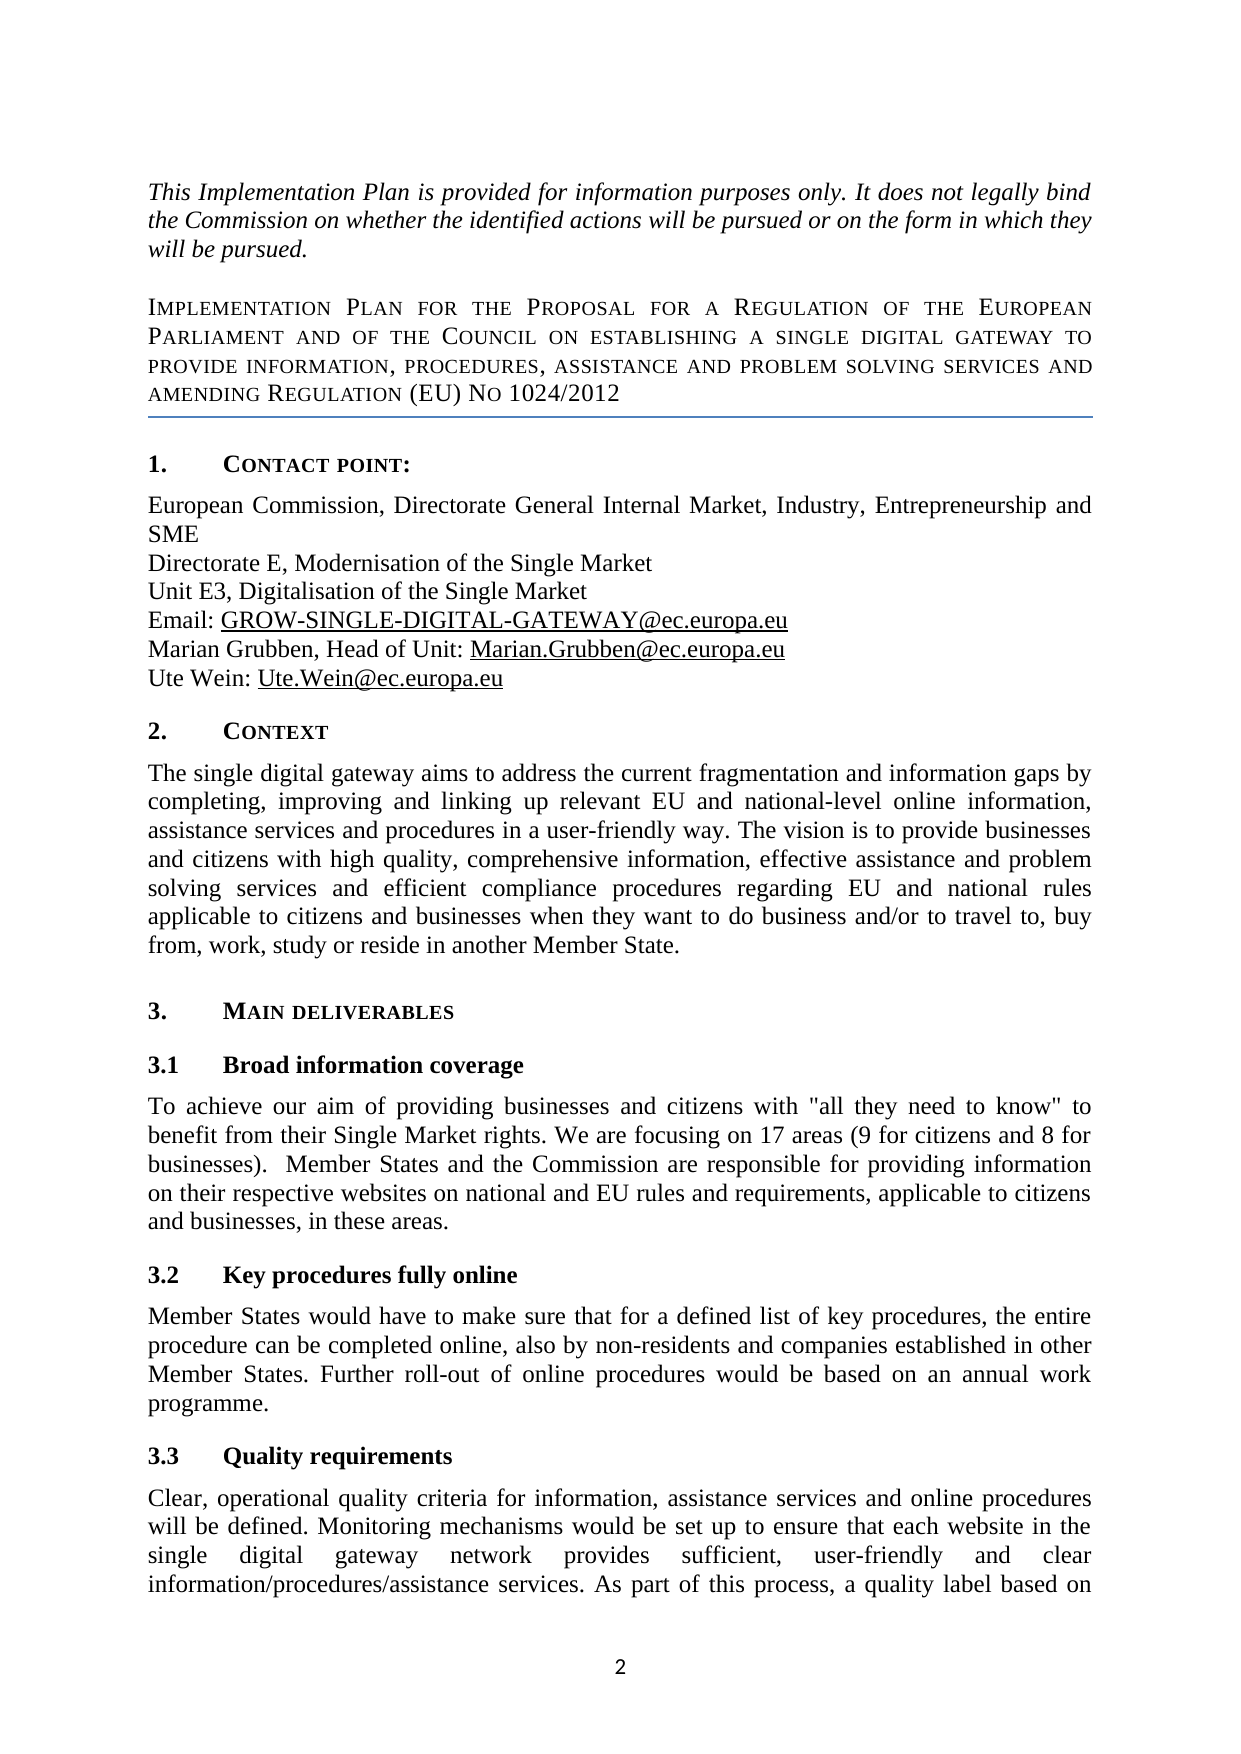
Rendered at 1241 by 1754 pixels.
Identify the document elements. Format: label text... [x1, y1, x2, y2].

subtitle 3.2 Key procedures fully online [148, 1260, 1093, 1289]
text To achieve our aim of providing businesses and citizens with "all they need to know" to benefit from their Single Market rights. We are focusing on 17 areas (9 for citizens and 8 for businesses). Member States and the Commission are responsible for providing information on their respective websites on national and EU rules and requirements, applicable to citizens and businesses, in these areas. [148, 1091, 1093, 1235]
text European Commission, Directorate General Internal Market, Industry, Entrepreneurship and SME [148, 490, 1093, 548]
text Member States would have to make sure that for a defined list of key procedures, the entire procedure can be completed online, also by non-residents and companies established in other Member States. Further roll-out of online procedures would be based on an annual work programme. [148, 1301, 1093, 1416]
subtitle 3.3 Quality requirements [148, 1441, 1093, 1470]
text Ute Wein: Ute.Wein@ec.europa.eu [148, 663, 1093, 691]
subtitle 3.1 Broad information coverage [148, 1050, 1093, 1079]
subtitle 2. Context [148, 716, 1093, 745]
title Implementation Plan for the Proposal for a Regulation of the European Parliament and of the Council on establishing a single digital gateway to provide information, procedures, assistance and problem solving services and amending Regulation (EU) No 1024/2012 [148, 292, 1093, 416]
text This Implementation Plan is provided for information purposes only. It does not legally bind the Commission on whether the identified actions will be pursued or on the form in which they will be pursued. [148, 177, 1093, 263]
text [148, 1483, 1093, 1598]
text The single digital gateway aims to address the current fragmentation and information gaps by completing, improving and linking up relevant EU and national-level online information, assistance services and procedures in a user-friendly way. The vision is to provide businesses and citizens with high quality, comprehensive information, effective assistance and problem solving services and efficient compliance procedures regarding EU and national rules applicable to citizens and businesses when they want to do business and/or to travel to, buy from, work, study or reside in another Member State. [148, 758, 1093, 959]
subtitle 3. Main deliverables [148, 996, 1093, 1025]
subtitle 1. Contact point: [148, 449, 1093, 478]
text Unit E3, Digitalisation of the Single Market [148, 576, 1093, 605]
text Directorate E, Modernisation of the Single Market [148, 548, 1093, 576]
text Email: GROW-SINGLE-DIGITAL-GATEWAY@ec.europa.eu [148, 605, 1093, 634]
text Marian Grubben, Head of Unit: Marian.Grubben@ec.europa.eu [148, 634, 1093, 663]
